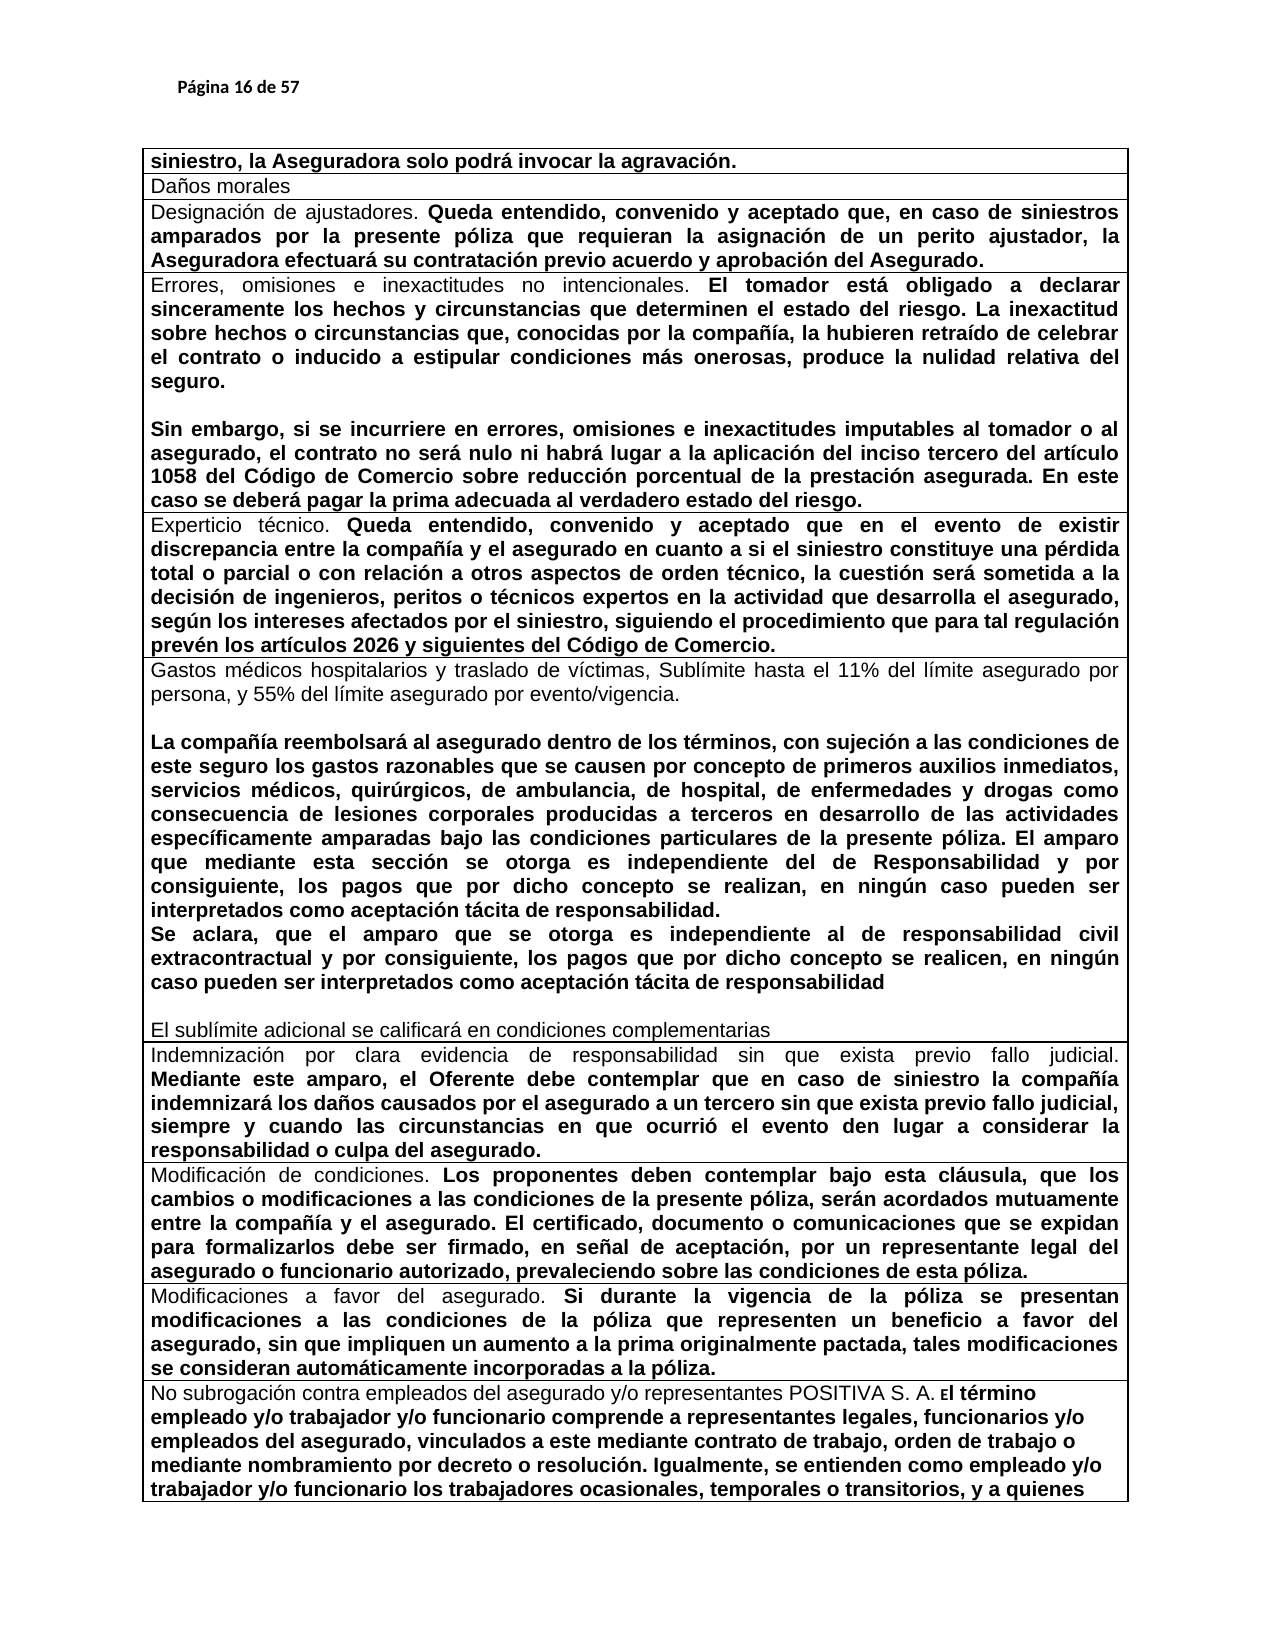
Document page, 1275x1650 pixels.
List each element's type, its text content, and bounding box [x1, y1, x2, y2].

table_cell Modificación de condiciones. Los proponentes deben contemplar bajo esta cláusula, que los cambios o modificaciones a las condiciones de la presente póliza, serán acordados mutuamente entre la compañía y el asegurado. El certificado, documento o comunicaciones que se expidan para formalizarlos debe ser firmado, en señal de aceptación, por un representante legal del asegurado o funcionario autorizado, prevaleciendo sobre las condiciones de esta póliza. [144, 1163, 1127, 1283]
table_cell Experticio técnico. Queda entendido, convenido y aceptado que en el evento de existir discrepancia entre la compañía y el asegurado en cuanto a si el siniestro constituye una pérdida total o parcial o con relación a otros aspectos de orden técnico, la cuestión será sometida a la decisión de ingenieros, peritos o técnicos expertos en la actividad que desarrolla el asegurado, según los intereses afectados por el siniestro, siguiendo el procedimiento que para tal regulación prevén los artículos 2026 y siguientes del Código de Comercio. [144, 513, 1127, 657]
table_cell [144, 149, 1127, 173]
table_cell Indemnización por clara evidencia de responsabilidad sin que exista previo fallo judicial. Mediante este amparo, el Oferente debe contemplar que en caso de siniestro la compañía indemnizará los daños causados por el asegurado a un tercero sin que exista previo fallo judicial, siempre y cuando las circunstancias en que ocurrió el evento den lugar a considerar la responsabilidad o culpa del asegurado. [144, 1043, 1127, 1162]
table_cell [144, 1381, 1127, 1501]
table_cell Daños morales [144, 174, 1127, 199]
table_cell Modificaciones a favor del asegurado. Si durante la vigencia de la póliza se presentan modificaciones a las condiciones de la póliza que representen un beneficio a favor del asegurado, sin que impliquen un aumento a la prima originalmente pactada, tales modificaciones se consideran automáticamente incorporadas a la póliza. [144, 1284, 1127, 1380]
table_cell Gastos médicos hospitalarios y traslado de víctimas, Sublímite hasta el 11% del límite asegurado por persona, y 55% del límite asegurado por evento/vigencia. La compañía reembolsará al asegurado dentro de los términos, con sujeción a las condiciones de este seguro los gastos razonables que se causen por concepto de primeros auxilios inmediatos, servicios médicos, quirúrgicos, de ambulancia, de hospital, de enfermedades y drogas como consecuencia de lesiones corporales producidas a terceros en desarrollo de las actividades específicamente amparadas bajo las condiciones particulares de la presente póliza. El amparo que mediante esta sección se otorga es independiente del de Responsabilidad y por consiguiente, los pagos que por dicho concepto se realizan, en ningún caso pueden ser interpretados como aceptación tácita de responsabilidad. Se aclara, que el amparo que se otorga es independiente al de responsabilidad civil extracontractual y por consiguiente, los pagos que por dicho concepto se realicen, en ningún caso pueden ser interpretados como aceptación tácita de responsabilidad El sublímite adicional se calificará en condiciones complementarias [144, 658, 1127, 1041]
table_cell Designación de ajustadores. Queda entendido, convenido y aceptado que, en caso de siniestros amparados por la presente póliza que requieran la asignación de un perito ajustador, la Aseguradora efectuará su contratación previo acuerdo y aprobación del Asegurado. [144, 200, 1127, 272]
table_cell Errores, omisiones e inexactitudes no intencionales. El tomador está obligado a declarar sinceramente los hechos y circunstancias que determinen el estado del riesgo. La inexactitud sobre hechos o circunstancias que, conocidas por la compañía, la hubieren retraído de celebrar el contrato o inducido a estipular condiciones más onerosas, produce la nulidad relativa del seguro. Sin embargo, si se incurriere en errores, omisiones e inexactitudes imputables al tomador o al asegurado, el contrato no será nulo ni habrá lugar a la aplicación del inciso tercero del artículo 1058 del Código de Comercio sobre reducción porcentual de la prestación asegurada. En este caso se deberá pagar la prima adecuada al verdadero estado del riesgo. [144, 273, 1127, 512]
